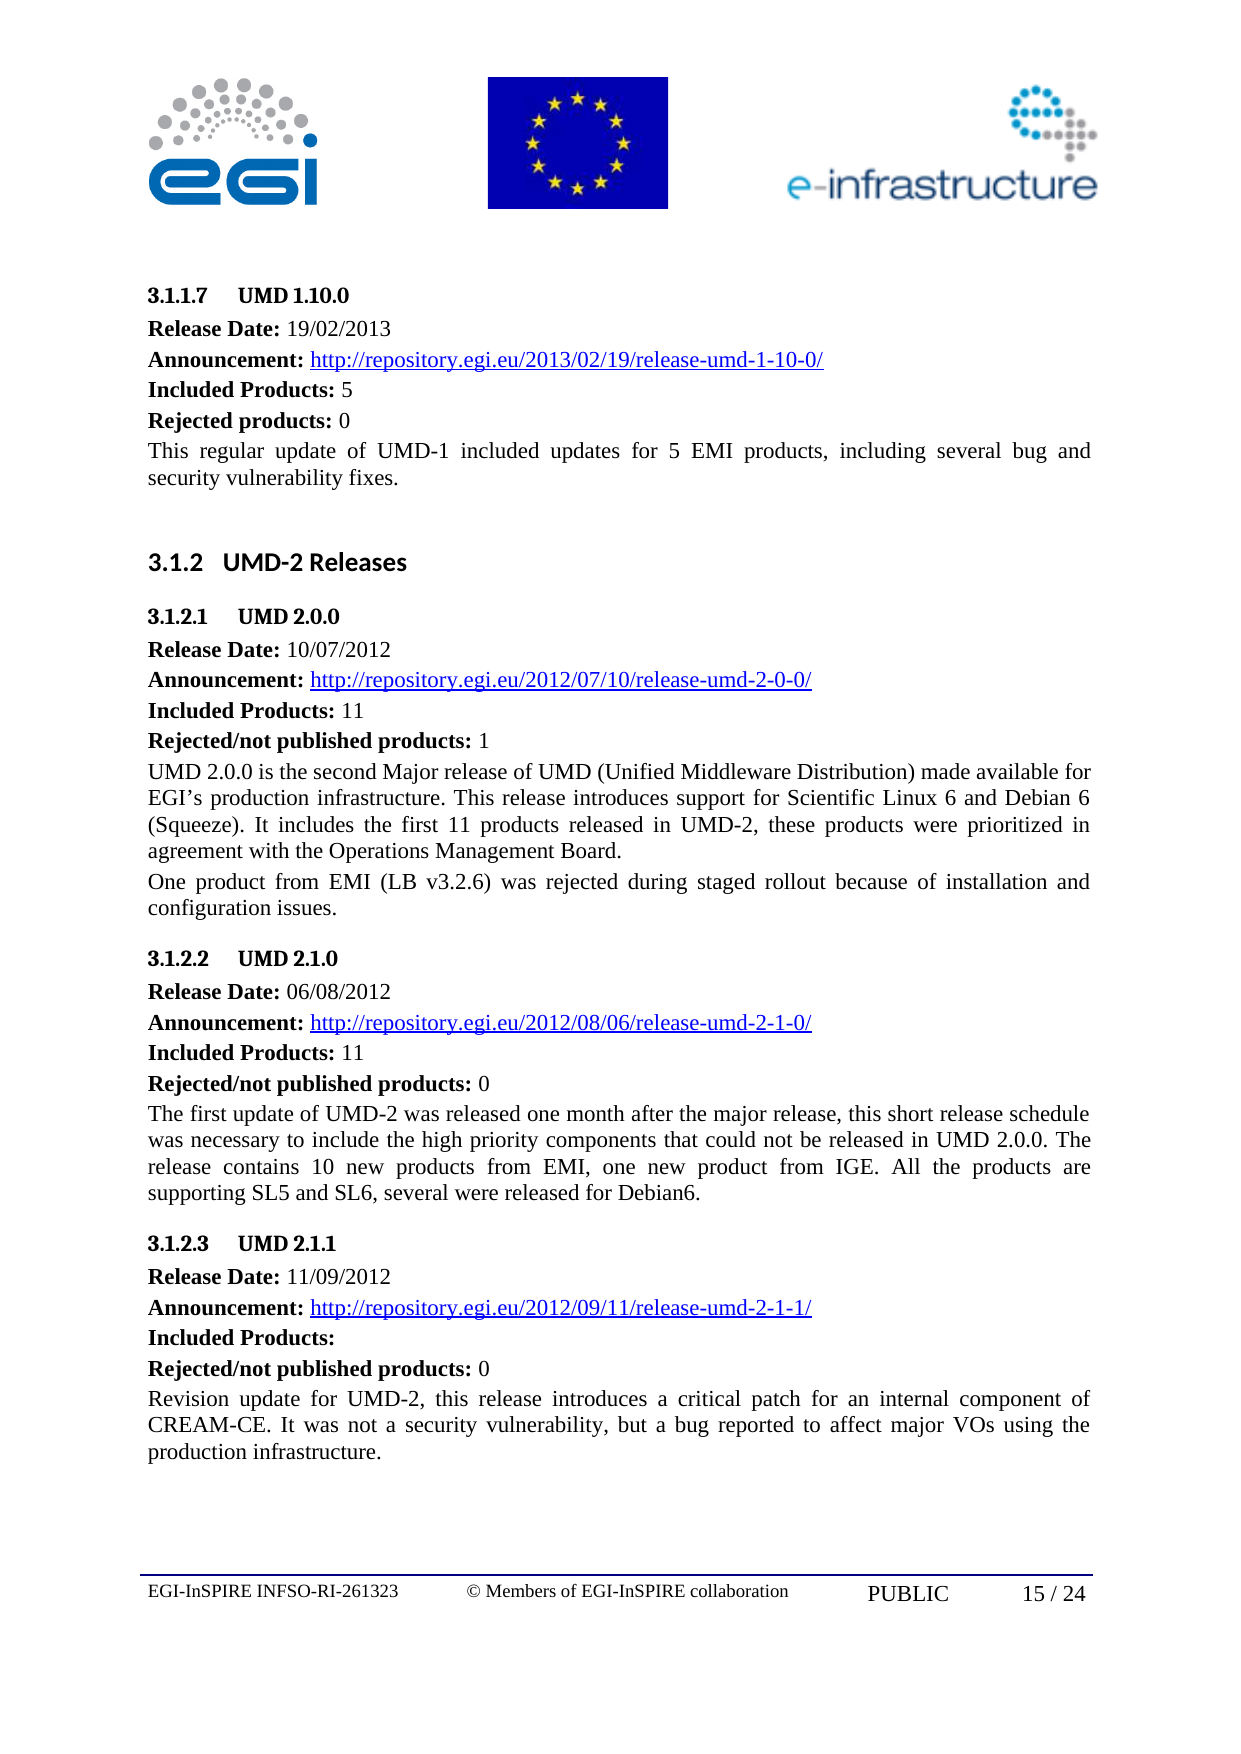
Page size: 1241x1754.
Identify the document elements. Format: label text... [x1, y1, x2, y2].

subtitle UMD 2.0.0 [148, 603, 1092, 630]
text This regular update of UMD-1 included updates for 5 EMI products, including several bug and security vulnerability fixes. [148, 437, 1092, 490]
subtitle UMD 1.10.0 [148, 282, 1092, 309]
text The first update of UMD-2 was released one month after the major release, this short release schedule was necessary to include the high priority components that could not be released in UMD 2.0.0. The release contains 10 new products from EMI, one new product from IGE. All the products are supporting SL5 and SL6, several were released for Debian6. [148, 1100, 1092, 1206]
text Release Date: 19/02/2013 [148, 315, 1092, 341]
text Included Products: [148, 1324, 1092, 1351]
text Announcement: http://repository.egi.eu/2012/09/11/release-umd-2-1-1/ [148, 1294, 1092, 1320]
text Announcement: http://repository.egi.eu/2012/08/06/release-umd-2-1-0/ [148, 1008, 1092, 1035]
picture [487, 77, 669, 209]
text Rejected products: 0 [148, 407, 1092, 433]
text UMD 2.0.0 is the second Major release of UMD (Unified Middleware Distribution) made available for EGI’s production infrastructure. This release introduces support for Scientific Linux 6 and Debian 6 (Squeeze). It includes the first 11 products released in UMD-2, these products were prioritized in agreement with the Operations Management Board. [148, 758, 1092, 863]
text Rejected/not published products: 0 [148, 1355, 1092, 1381]
text Release Date: 10/07/2012 [148, 636, 1092, 662]
text Release Date: 11/09/2012 [148, 1263, 1092, 1289]
text Revision update for UMD-2, this release introduces a critical patch for an internal component of CREAM-CE. It was not a security vulnerability, but a bug reported to affect major VOs using the production infrastructure. [148, 1385, 1092, 1464]
picture [780, 77, 1106, 209]
text Announcement: http://repository.egi.eu/2013/02/19/release-umd-1-10-0/ [148, 346, 1092, 372]
subtitle UMD 2.1.0 [148, 945, 1092, 972]
text Announcement: http://repository.egi.eu/2012/07/10/release-umd-2-0-0/ [148, 667, 1092, 693]
text Included Products: 11 [148, 1039, 1092, 1065]
text Included Products: 5 [148, 376, 1092, 402]
picture [147, 77, 319, 207]
text One product from EMI (LB v3.2.6) was rejected during staged rollout because of installation and configuration issues. [148, 868, 1092, 920]
text Rejected/not published products: 0 [148, 1069, 1092, 1096]
subtitle UMD 2.1.1 [148, 1231, 1092, 1257]
text Release Date: 06/08/2012 [148, 978, 1092, 1004]
text Included Products: 11 [148, 697, 1092, 723]
text Rejected/not published products: 1 [148, 728, 1092, 754]
subtitle UMD-2 Releases [148, 545, 1092, 578]
